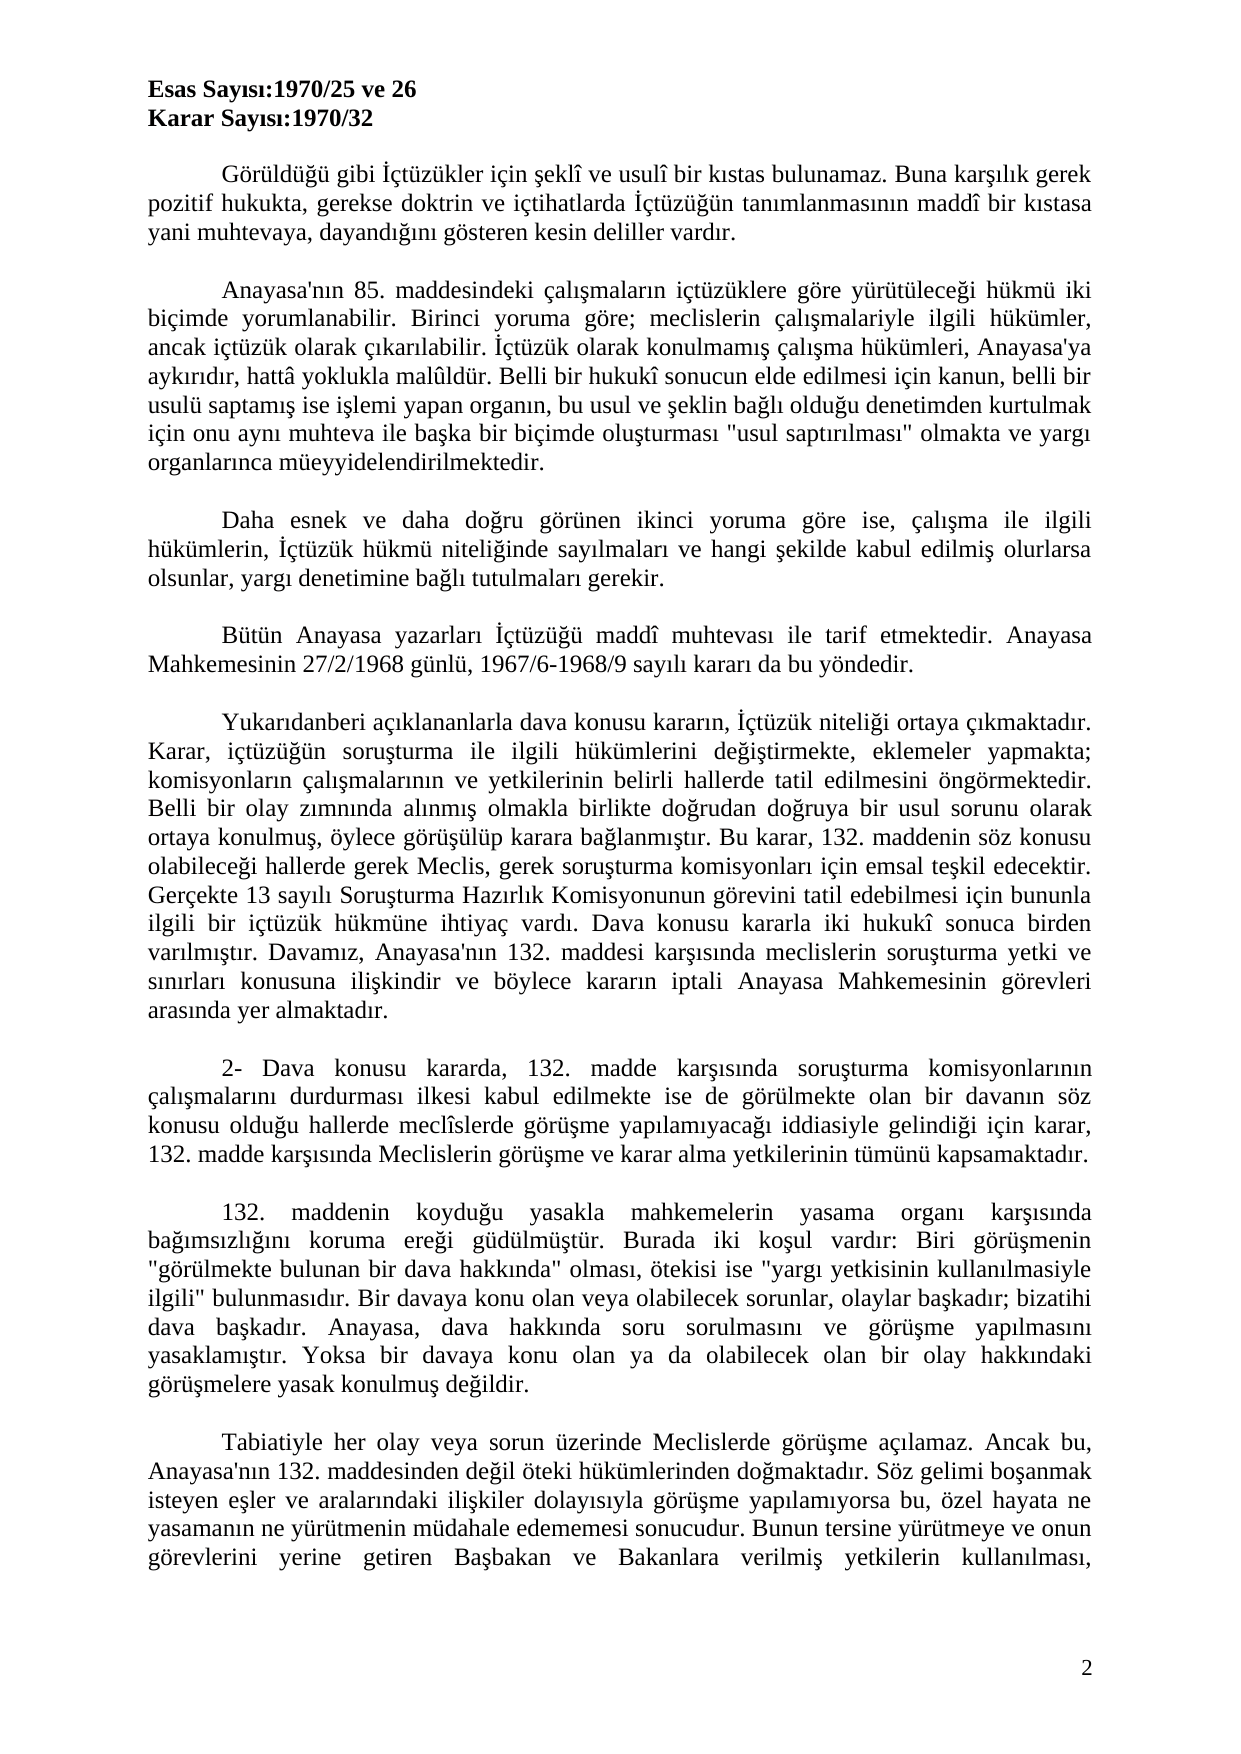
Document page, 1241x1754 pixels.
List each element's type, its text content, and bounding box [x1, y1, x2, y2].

text Bütün Anayasa yazarları İçtüzüğü maddî muhtevası ile tarif etmektedir. Anayasa Mahkemesinin 27/2/1968 günlü, 1967/6-1968/9 sayılı kararı da bu yöndedir. [148, 621, 1093, 678]
text Anayasa'nın 85. maddesindeki çalışmaların içtüzüklere göre yürütüleceği hükmü iki biçimde yorumlanabilir. Birinci yoruma göre; meclislerin çalışmalariyle ilgili hükümler, ancak içtüzük olarak çıkarılabilir. İçtüzük olarak konulmamış çalışma hükümleri, Anayasa'ya aykırıdır, hattâ yoklukla malûldür. Belli bir hukukî sonucun elde edilmesi için kanun, belli bir usulü saptamış ise işlemi yapan organın, bu usul ve şeklin bağlı olduğu denetimden kurtulmak için onu aynı muhteva ile başka bir biçimde oluşturması "usul saptırılması" olmakta ve yargı organlarınca müeyyidelendirilmektedir. [148, 275, 1093, 476]
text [148, 1427, 1093, 1571]
text 2- Dava konusu kararda, 132. madde karşısında soruşturma komisyonlarının çalışmalarını durdurması ilkesi kabul edilmekte ise de görülmekte olan bir davanın söz konusu olduğu hallerde meclîslerde görüşme yapılamıyacağı iddiasiyle gelindiği için karar, 132. madde karşısında Meclislerin görüşme ve karar alma yetkilerinin tümünü kapsamaktadır. [148, 1053, 1093, 1168]
text 132. maddenin koyduğu yasakla mahkemelerin yasama organı karşısında bağımsızlığını koruma ereği güdülmüştür. Burada iki koşul vardır: Biri görüşmenin "görülmekte bulunan bir dava hakkında" olması, ötekisi ise "yargı yetkisinin kullanılmasiyle ilgili" bulunmasıdır. Bir davaya konu olan veya olabilecek sorunlar, olaylar başkadır; bizatihi dava başkadır. Anayasa, dava hakkında soru sorulmasını ve görüşme yapılmasını yasaklamıştır. Yoksa bir davaya konu olan ya da olabilecek olan bir olay hakkındaki görüşmelere yasak konulmuş değildir. [148, 1197, 1093, 1398]
text Görüldüğü gibi İçtüzükler için şeklî ve usulî bir kıstas bulunamaz. Buna karşılık gerek pozitif hukukta, gerekse doktrin ve içtihatlarda İçtüzüğün tanımlanmasının maddî bir kıstasa yani muhtevaya, dayandığını gösteren kesin deliller vardır. [148, 159, 1093, 246]
text Yukarıdanberi açıklananlarla dava konusu kararın, İçtüzük niteliği ortaya çıkmaktadır. Karar, içtüzüğün soruşturma ile ilgili hükümlerini değiştirmekte, eklemeler yapmakta; komisyonların çalışmalarının ve yetkilerinin belirli hallerde tatil edilmesini öngörmektedir. Belli bir olay zımnında alınmış olmakla birlikte doğrudan doğruya bir usul sorunu olarak ortaya konulmuş, öylece görüşülüp karara bağlanmıştır. Bu karar, 132. maddenin söz konusu olabileceği hallerde gerek Meclis, gerek soruşturma komisyonları için emsal teşkil edecektir. Gerçekte 13 sayılı Soruşturma Hazırlık Komisyonunun görevini tatil edebilmesi için bununla ilgili bir içtüzük hükmüne ihtiyaç vardı. Dava konusu kararla iki hukukî sonuca birden varılmıştır. Davamız, Anayasa'nın 132. maddesi karşısında meclislerin soruşturma yetki ve sınırları konusuna ilişkindir ve böylece kararın iptali Anayasa Mahkemesinin görevleri arasında yer almaktadır. [148, 707, 1093, 1023]
text Daha esnek ve daha doğru görünen ikinci yoruma göre ise, çalışma ile ilgili hükümlerin, İçtüzük hükmü niteliğinde sayılmaları ve hangi şekilde kabul edilmiş olurlarsa olsunlar, yargı denetimine bağlı tutulmaları gerekir. [148, 505, 1093, 591]
